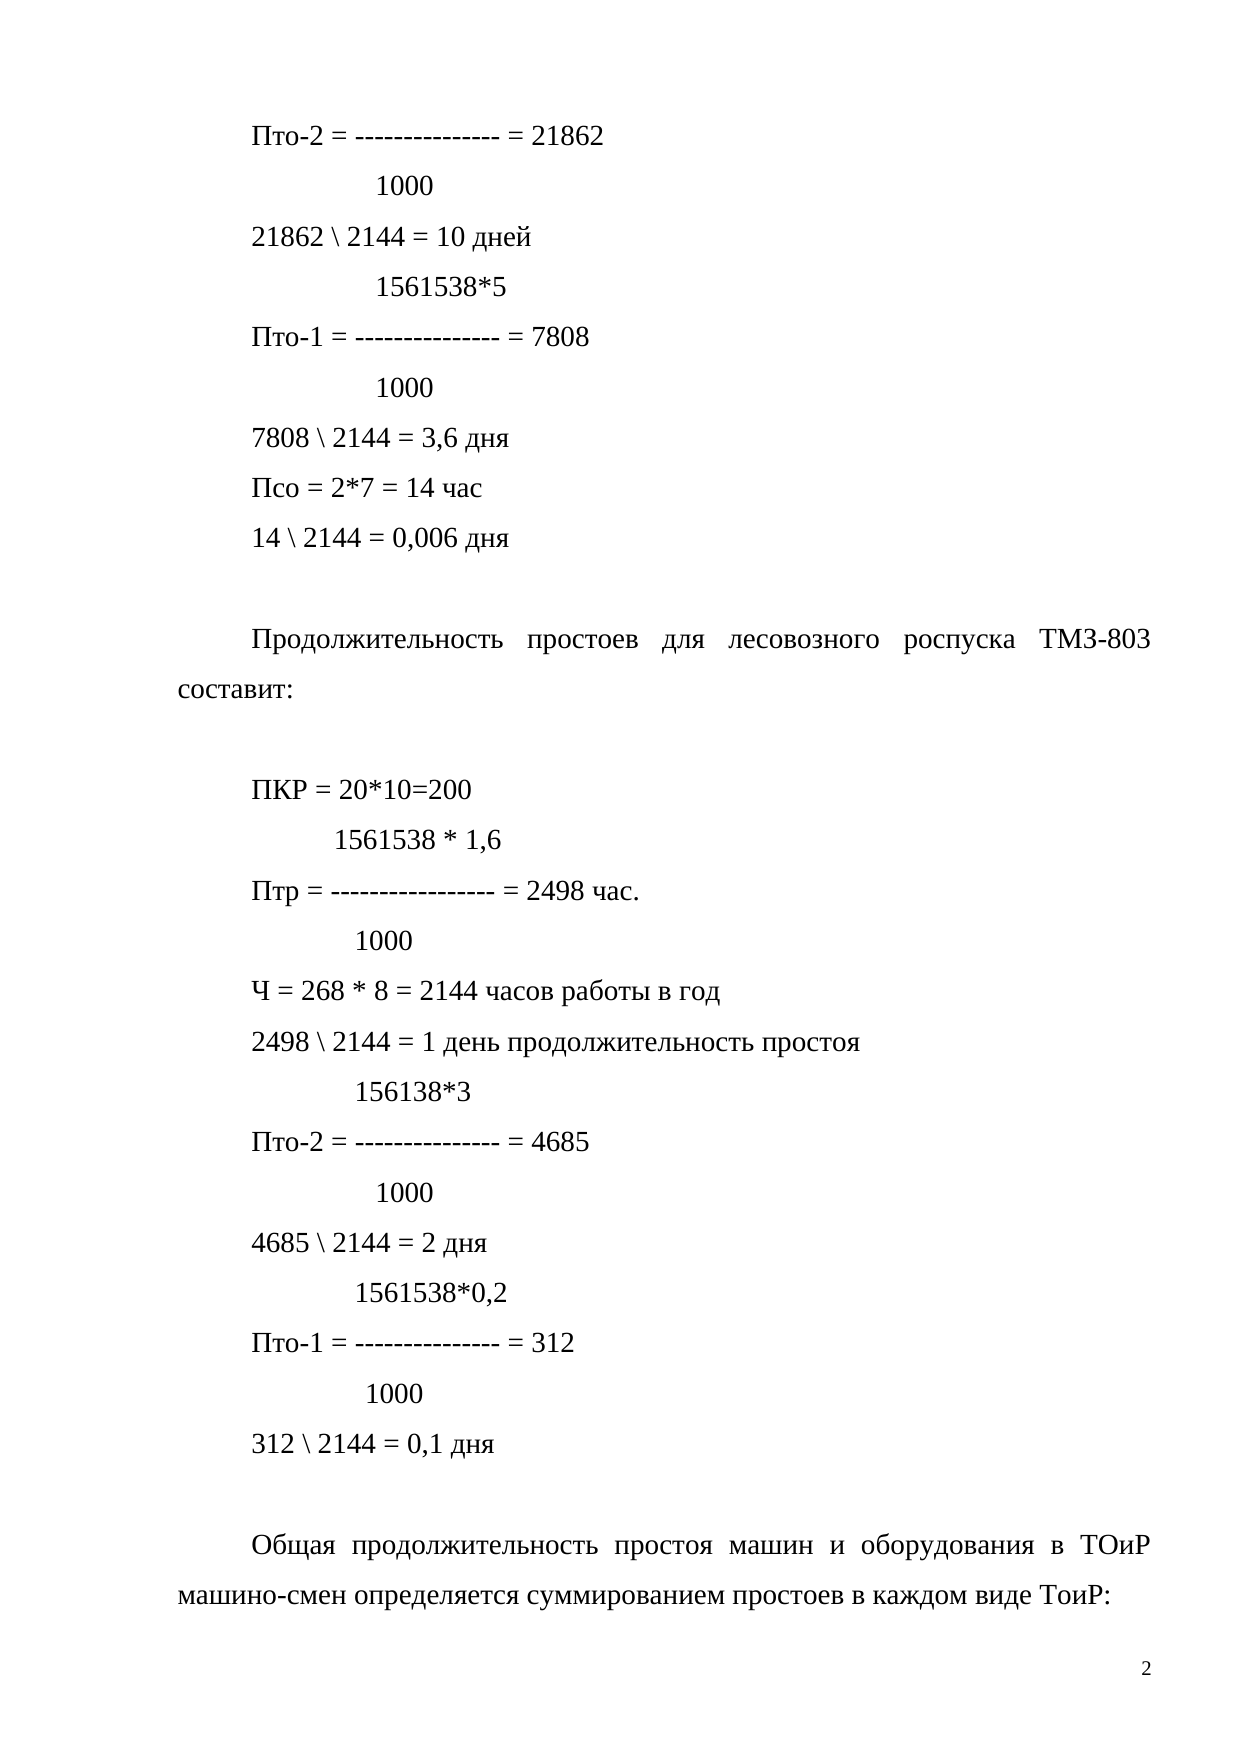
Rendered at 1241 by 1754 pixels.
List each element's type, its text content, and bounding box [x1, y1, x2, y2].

text ПКР = 20*10=200 [177, 772, 1152, 806]
text 21862 \ 2144 = 10 дней [177, 219, 1152, 252]
text 1561538*0,2 [177, 1275, 1152, 1309]
text 156138*3 [177, 1074, 1152, 1108]
text 1000 [177, 923, 1152, 957]
text 312 \ 2144 = 0,1 дня [177, 1426, 1152, 1460]
text Псо = 2*7 = 14 час [177, 470, 1152, 504]
text Общая продолжительность простоя машин и оборудования в ТОиР машино-смен определяется суммированием простоев в каждом виде ТоиР: [177, 1527, 1152, 1611]
text 7808 \ 2144 = 3,6 дня [177, 420, 1152, 453]
text Пто-1 = --------------- = 7808 [177, 319, 1152, 353]
text 1000 [177, 370, 1152, 403]
text 1000 [177, 1175, 1152, 1208]
text 1000 [177, 1376, 1152, 1409]
text 1561538*5 [177, 269, 1152, 303]
text 2498 \ 2144 = 1 день продолжительность простоя [177, 1024, 1152, 1057]
text 1000 [177, 168, 1152, 202]
text Пто-2 = --------------- = 21862 [177, 118, 1152, 152]
text 14 \ 2144 = 0,006 дня [177, 521, 1152, 554]
text Птр = ----------------- = 2498 час. [177, 873, 1152, 906]
text Продолжительность простоев для лесовозного роспуска ТМЗ-803 составит: [177, 621, 1152, 705]
text 1561538 * 1,6 [177, 822, 1152, 856]
text 4685 \ 2144 = 2 дня [177, 1225, 1152, 1258]
text Пто-1 = --------------- = 312 [177, 1326, 1152, 1359]
text Пто-2 = --------------- = 4685 [177, 1124, 1152, 1158]
text Ч = 268 * 8 = 2144 часов работы в год [177, 973, 1152, 1007]
